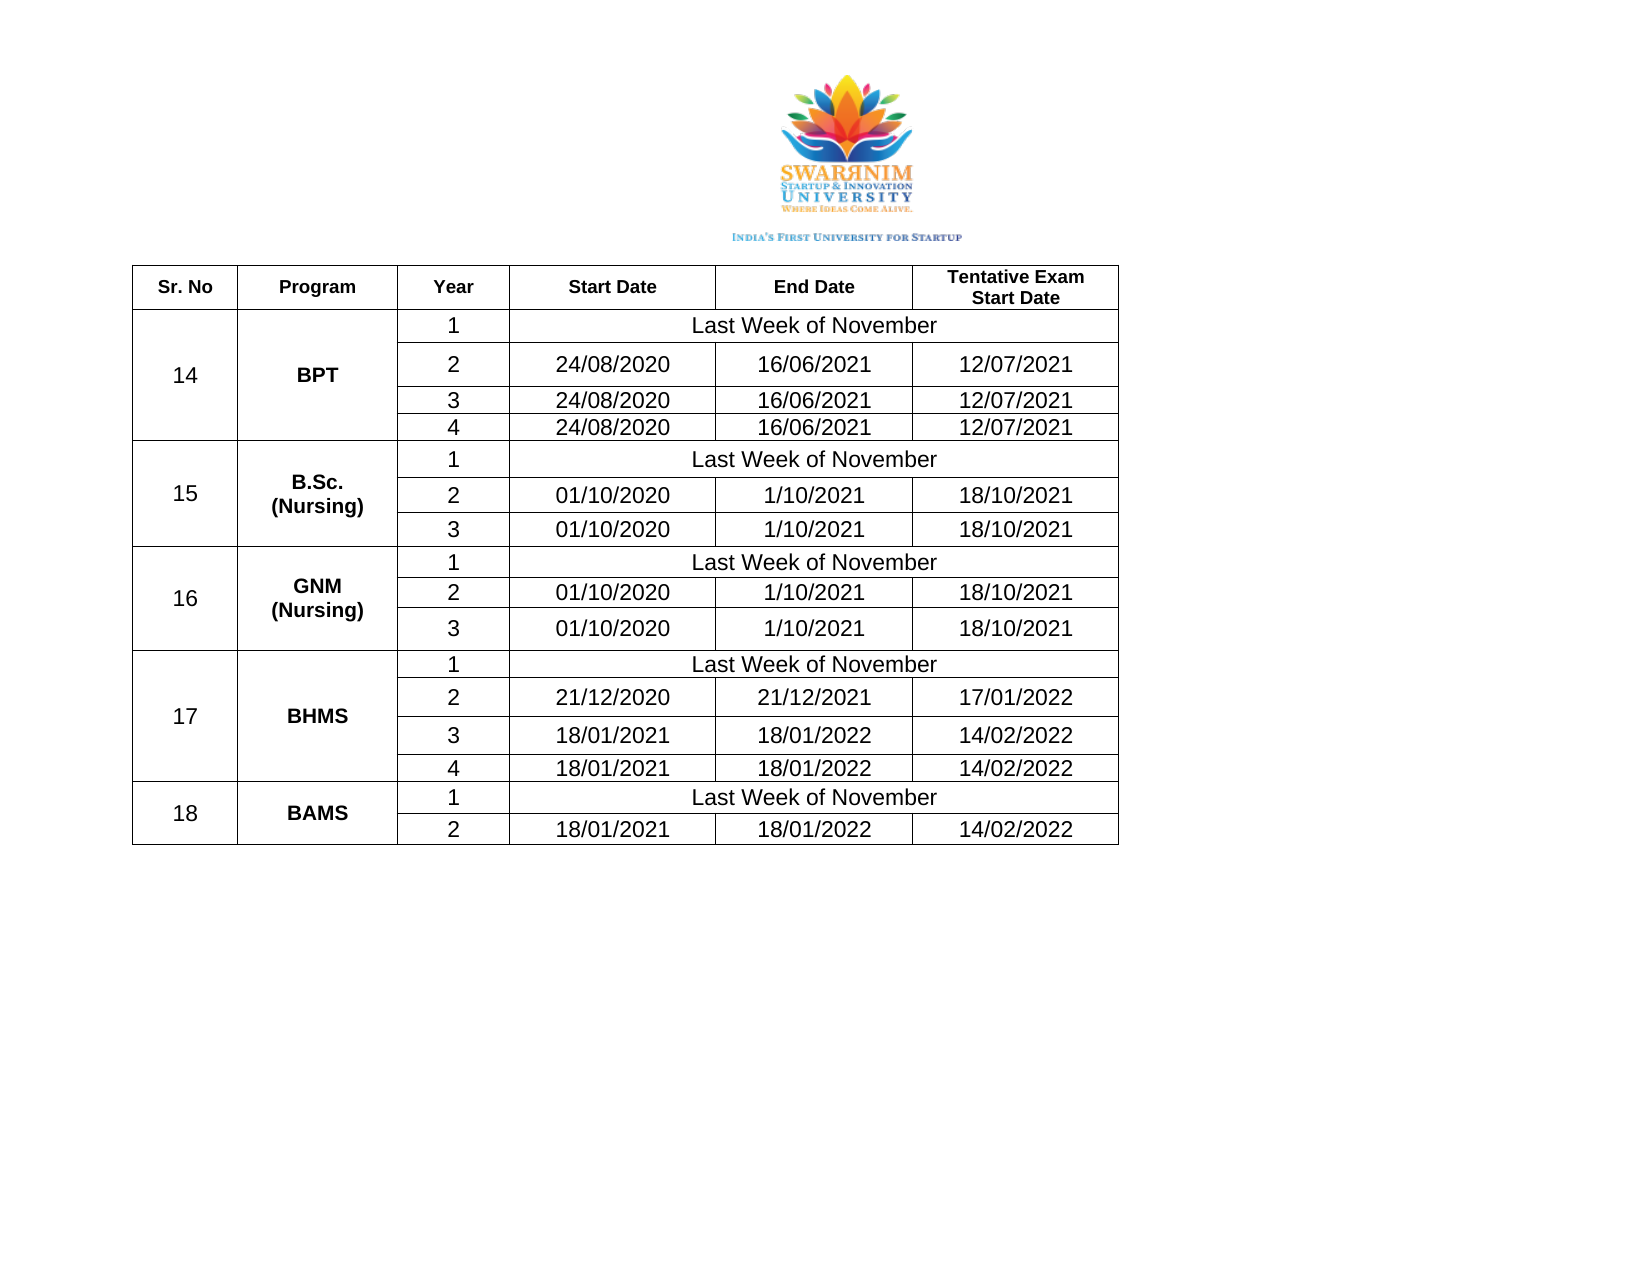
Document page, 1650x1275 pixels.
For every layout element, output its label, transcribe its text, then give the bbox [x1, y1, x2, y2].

table_cell 1/10/2021 [716, 478, 912, 512]
table_cell 14 [133, 310, 237, 440]
table_cell 18/10/2021 [913, 513, 1118, 546]
table_cell Last Week of November [510, 651, 1118, 677]
table_cell 3 [398, 513, 509, 546]
table_cell 18 [133, 782, 237, 844]
table_cell 18/10/2021 [913, 478, 1118, 512]
table_cell 16 [133, 547, 237, 650]
table_cell 1 [398, 441, 509, 477]
table_header Year [398, 266, 509, 309]
table_cell 14/02/2022 [913, 814, 1118, 844]
table_cell 16/06/2021 [716, 414, 912, 440]
table_cell 1 [398, 651, 509, 677]
table_cell 4 [398, 755, 509, 781]
table_cell 17/01/2022 [913, 678, 1118, 716]
table_header Tentative Exam Start Date [913, 266, 1118, 309]
table_cell Last Week of November [510, 310, 1118, 342]
table_cell 01/10/2020 [510, 513, 715, 546]
table_cell 15 [133, 441, 237, 546]
table_cell 4 [398, 414, 509, 440]
table_cell 01/10/2020 [510, 608, 715, 650]
table_cell 3 [398, 387, 509, 413]
table_cell 2 [398, 678, 509, 716]
table_cell Last Week of November [510, 441, 1118, 477]
table_cell 18/01/2022 [716, 755, 912, 781]
table_cell Last Week of November [510, 782, 1118, 813]
table_header Sr. No [133, 266, 237, 309]
table_cell 16/06/2021 [716, 343, 912, 386]
table_cell 18/01/2021 [510, 717, 715, 753]
table_cell 2 [398, 343, 509, 386]
table_cell Last Week of November [510, 547, 1118, 577]
table_cell 21/12/2021 [716, 678, 912, 716]
table_cell 18/01/2021 [510, 814, 715, 844]
table_cell 18/01/2022 [716, 814, 912, 844]
table_cell 2 [398, 478, 509, 512]
table_cell 1/10/2021 [716, 608, 912, 650]
table_cell 18/10/2021 [913, 578, 1118, 607]
table_cell 24/08/2020 [510, 387, 715, 413]
table_cell 1/10/2021 [716, 578, 912, 607]
table_cell 12/07/2021 [913, 387, 1118, 413]
table_cell BHMS [238, 651, 397, 781]
table_cell 21/12/2020 [510, 678, 715, 716]
table_header End Date [716, 266, 912, 309]
table_cell 18/01/2021 [510, 755, 715, 781]
table_cell 14/02/2022 [913, 755, 1118, 781]
table_cell B.Sc. (Nursing) [238, 441, 397, 546]
table_cell BAMS [238, 782, 397, 844]
table_cell 16/06/2021 [716, 387, 912, 413]
table_cell GNM (Nursing) [238, 547, 397, 650]
table_cell 2 [398, 578, 509, 607]
table_cell 12/07/2021 [913, 343, 1118, 386]
table_cell 24/08/2020 [510, 343, 715, 386]
table_cell 1 [398, 310, 509, 342]
table_cell 17 [133, 651, 237, 781]
table_cell 3 [398, 608, 509, 650]
table_cell 12/07/2021 [913, 414, 1118, 440]
table_cell 1 [398, 547, 509, 577]
table_cell BPT [238, 310, 397, 440]
table_cell 1/10/2021 [716, 513, 912, 546]
table_header Program [238, 266, 397, 309]
table_cell 3 [398, 717, 509, 753]
table_cell 18/10/2021 [913, 608, 1118, 650]
table_cell 01/10/2020 [510, 578, 715, 607]
table_cell 14/02/2022 [913, 717, 1118, 753]
table_cell 18/01/2022 [716, 717, 912, 753]
table_cell 01/10/2020 [510, 478, 715, 512]
table_cell 1 [398, 782, 509, 813]
picture [732, 75, 962, 241]
table_cell 24/08/2020 [510, 414, 715, 440]
table_header Start Date [510, 266, 715, 309]
table_cell 2 [398, 814, 509, 844]
